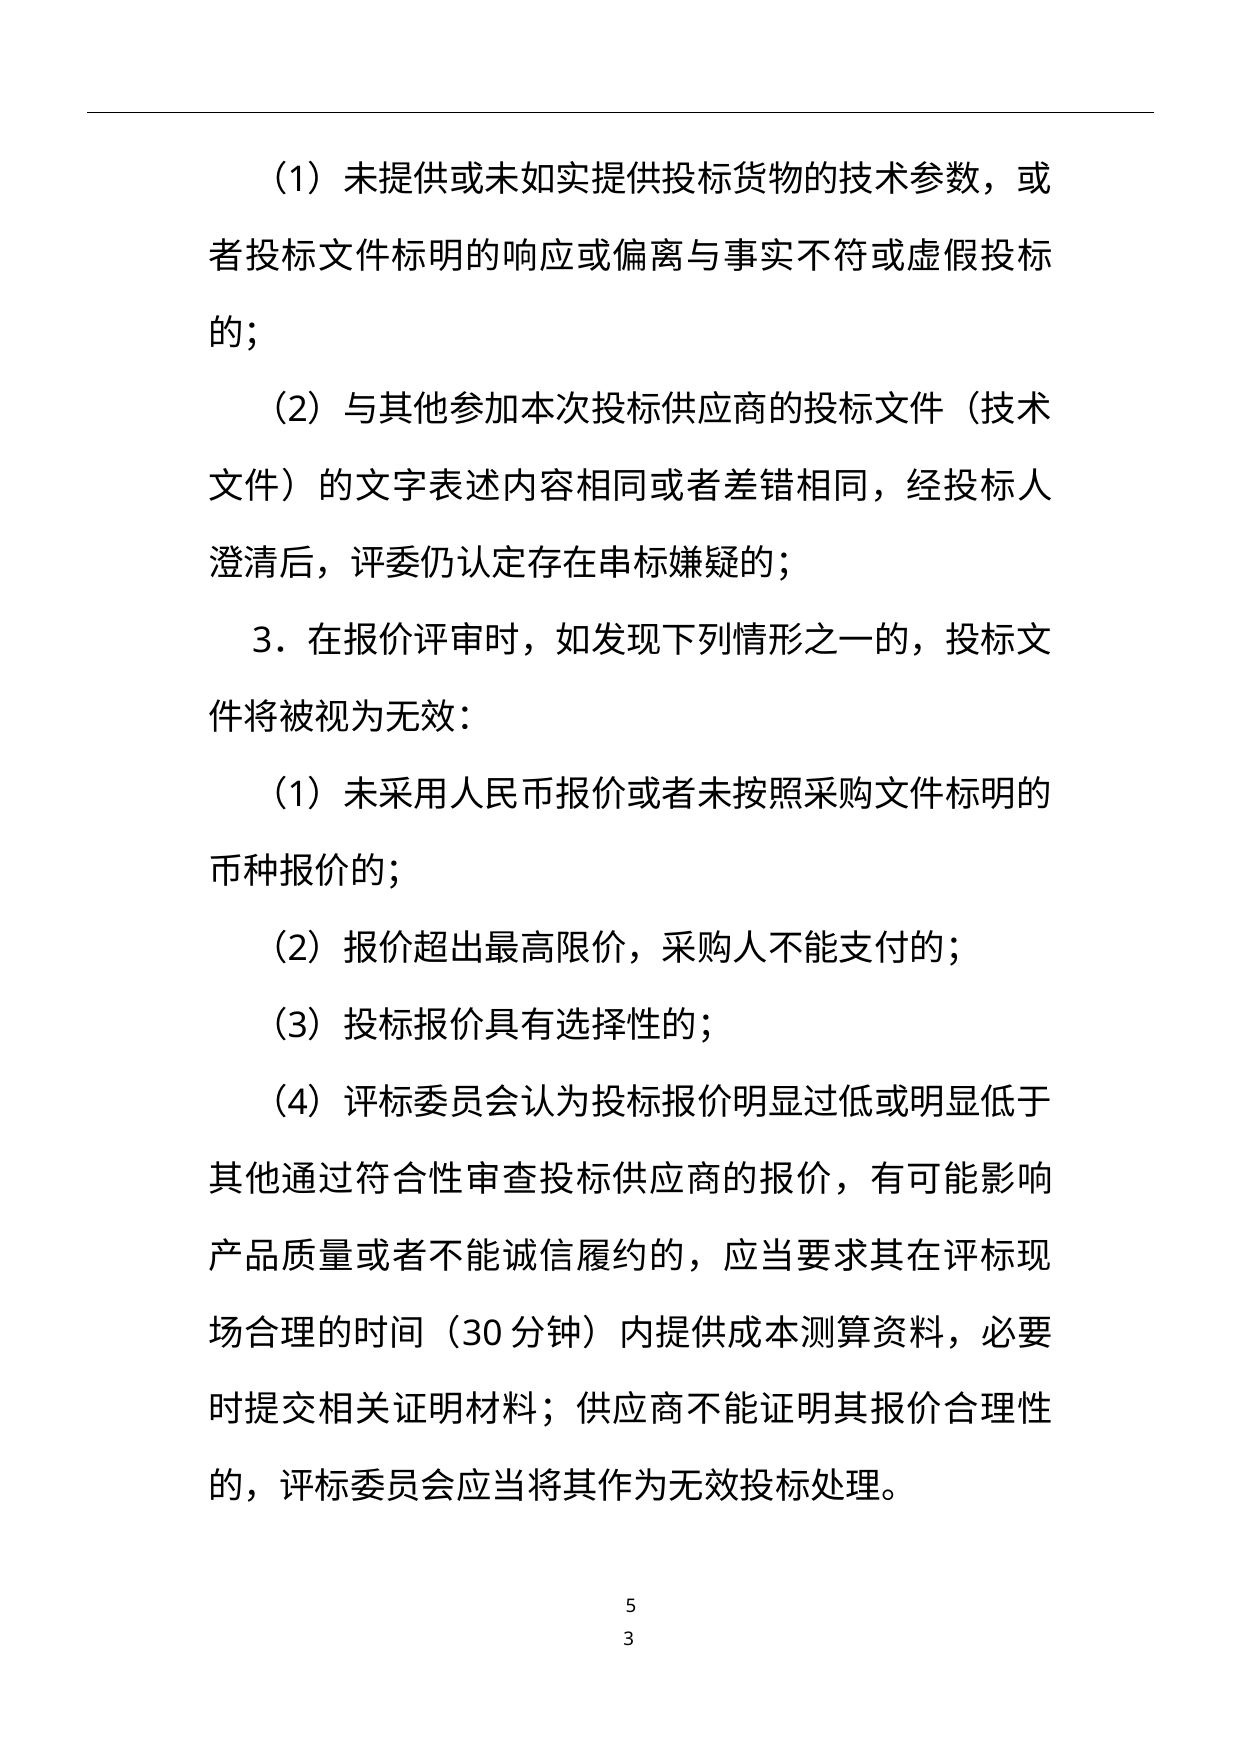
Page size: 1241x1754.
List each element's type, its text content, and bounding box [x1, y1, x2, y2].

text 3．在报价评审时，如发现下列情形之一的，投标文件将被视为无效： [208, 611, 1053, 740]
text （2）报价超出最高限价，采购人不能支付的； [208, 919, 1053, 971]
text （2）与其他参加本次投标供应商的投标文件（技术文件）的文字表述内容相同或者差错相同，经投标人澄清后，评委仍认定存在串标嫌疑的； [208, 381, 1053, 586]
text （1）未提供或未如实提供投标货物的技术参数，或者投标文件标明的响应或偏离与事实不符或虚假投标的； [208, 150, 1053, 355]
text （1）未采用人民币报价或者未按照采购文件标明的币种报价的； [208, 765, 1053, 893]
text （3）投标报价具有选择性的； [208, 996, 1053, 1047]
text （4）评标委员会认为投标报价明显过低或明显低于其他通过符合性审查投标供应商的报价，有可能影响产品质量或者不能诚信履约的，应当要求其在评标现场合理的时间（30分钟）内提供成本测算资料，必要时提交相关证明材料；供应商不能证明其报价合理性的，评标委员会应当将其作为无效投标处理。 [208, 1073, 1053, 1509]
